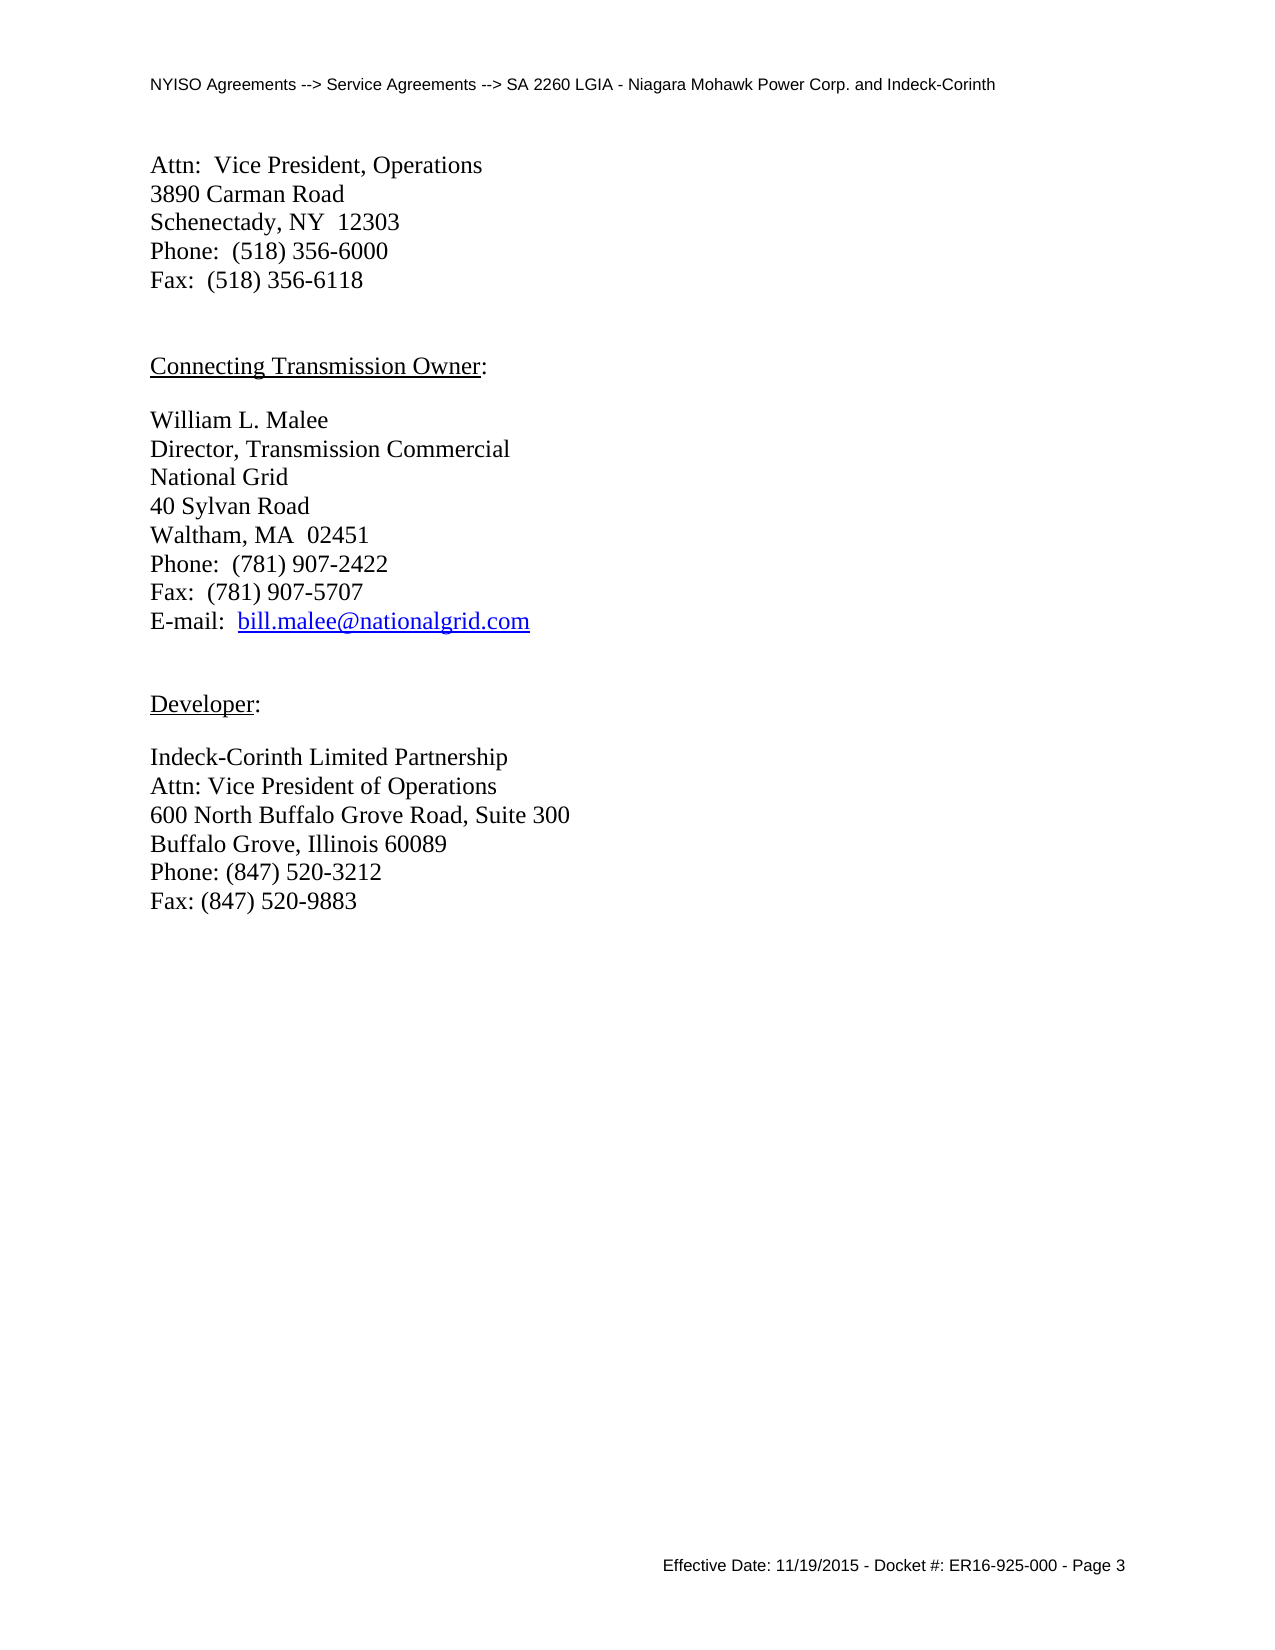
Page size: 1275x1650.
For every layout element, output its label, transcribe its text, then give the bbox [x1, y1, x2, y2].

text Schenectady, NY 12303 [150, 207, 1125, 236]
text Attn: Vice President, Operations [150, 150, 1125, 179]
text National Grid [150, 462, 1125, 491]
text Attn: Vice President of Operations [150, 771, 1125, 800]
text Waltham, MA 02451 [150, 520, 1125, 549]
text Fax: (518) 356-6118 [150, 265, 1125, 294]
text 600 North Buffalo Grove Road, Suite 300 [150, 800, 1125, 829]
text William L. Malee [150, 405, 1125, 434]
text Connecting Transmission Owner: [150, 351, 1125, 380]
text Indeck-Corinth Limited Partnership [150, 742, 1125, 771]
text 3890 Carman Road [150, 179, 1125, 207]
text Director, Transmission Commercial [150, 434, 1125, 462]
text Phone: (847) 520-3212 [150, 857, 1125, 886]
text Phone: (518) 356-6000 [150, 236, 1125, 265]
text 40 Sylvan Road [150, 491, 1125, 520]
text Fax: (847) 520-9883 [150, 886, 1125, 915]
text Phone: (781) 907-2422 [150, 549, 1125, 577]
text Fax: (781) 907-5707 [150, 577, 1125, 606]
text Developer: [150, 689, 1125, 717]
text E-mail: bill.malee@nationalgrid.com [150, 606, 1125, 635]
text Buffalo Grove, Illinois 60089 [150, 829, 1125, 857]
